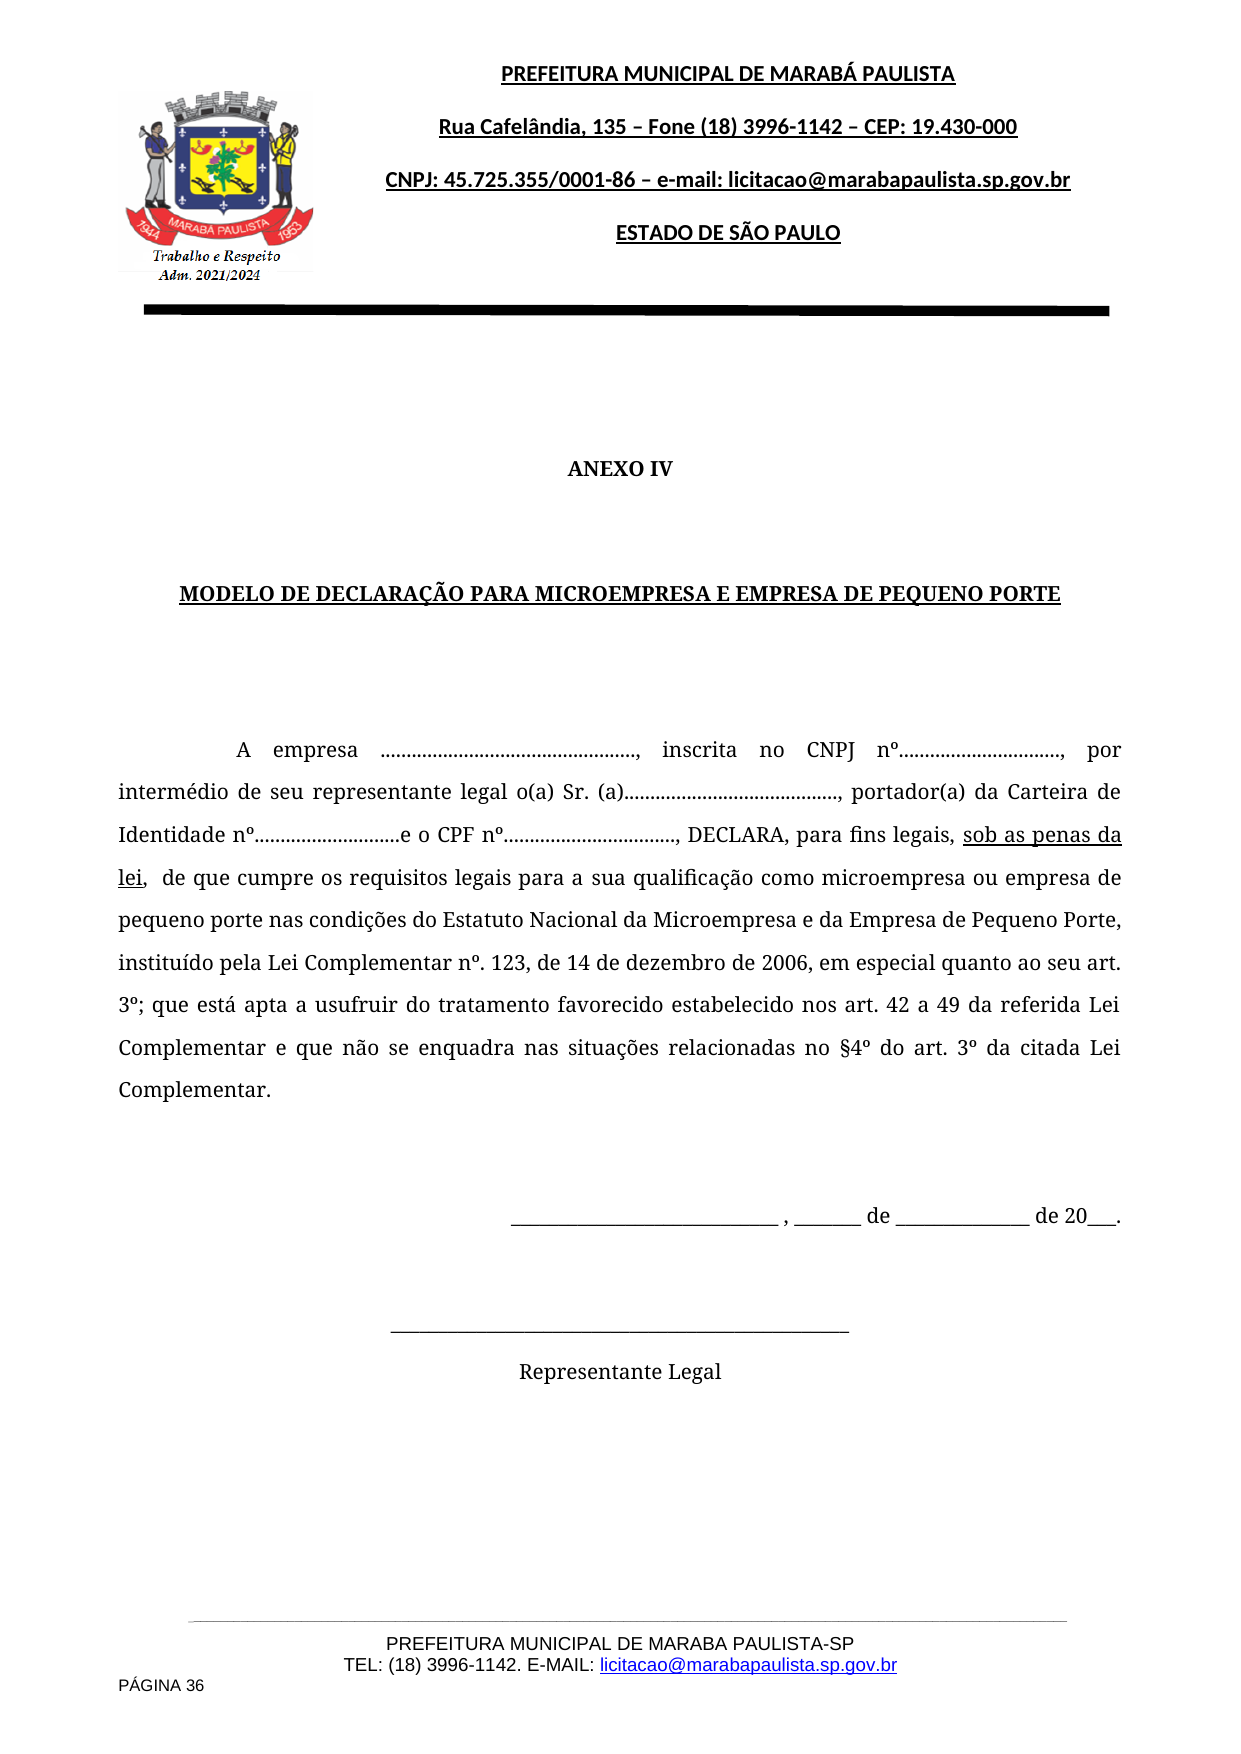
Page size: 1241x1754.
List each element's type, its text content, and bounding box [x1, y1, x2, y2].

text ANEXO IV [118, 454, 1122, 483]
text Representante Legal [118, 1357, 1122, 1385]
text ____________________________ , _______ de ______________ de 20___. [215, 1201, 1122, 1229]
text MODELO DE DECLARAÇÃO PARA MICROEMPRESA E EMPRESA DE PEQUENO PORTE [118, 579, 1122, 607]
text A empresa ................................................., inscrita no CNPJ nº..............................., por intermédio de seu representante legal o(a) Sr. (a)........................................., portador(a) da Carteira de Identidade nº............................e o CPF nº................................., DECLARA, para fins legais, sob as penas da lei, de que cumpre os requisitos legais para a sua qualificação como microempresa ou empresa de pequeno porte nas condições do Estatuto Nacional da Microempresa e da Empresa de Pequeno Porte, instituído pela Lei Complementar nº. 123, de 14 de dezembro de 2006, em especial quanto ao seu art. 3º; que está apta a usufruir do tratamento favorecido estabelecido nos art. 42 a 49 da referida Lei Complementar e que não se enquadra nas situações relacionadas no §4º do art. 3º da citada Lei Complementar. [118, 735, 1122, 1104]
picture [118, 91, 314, 287]
text ________________________________________________ [118, 1308, 1122, 1336]
